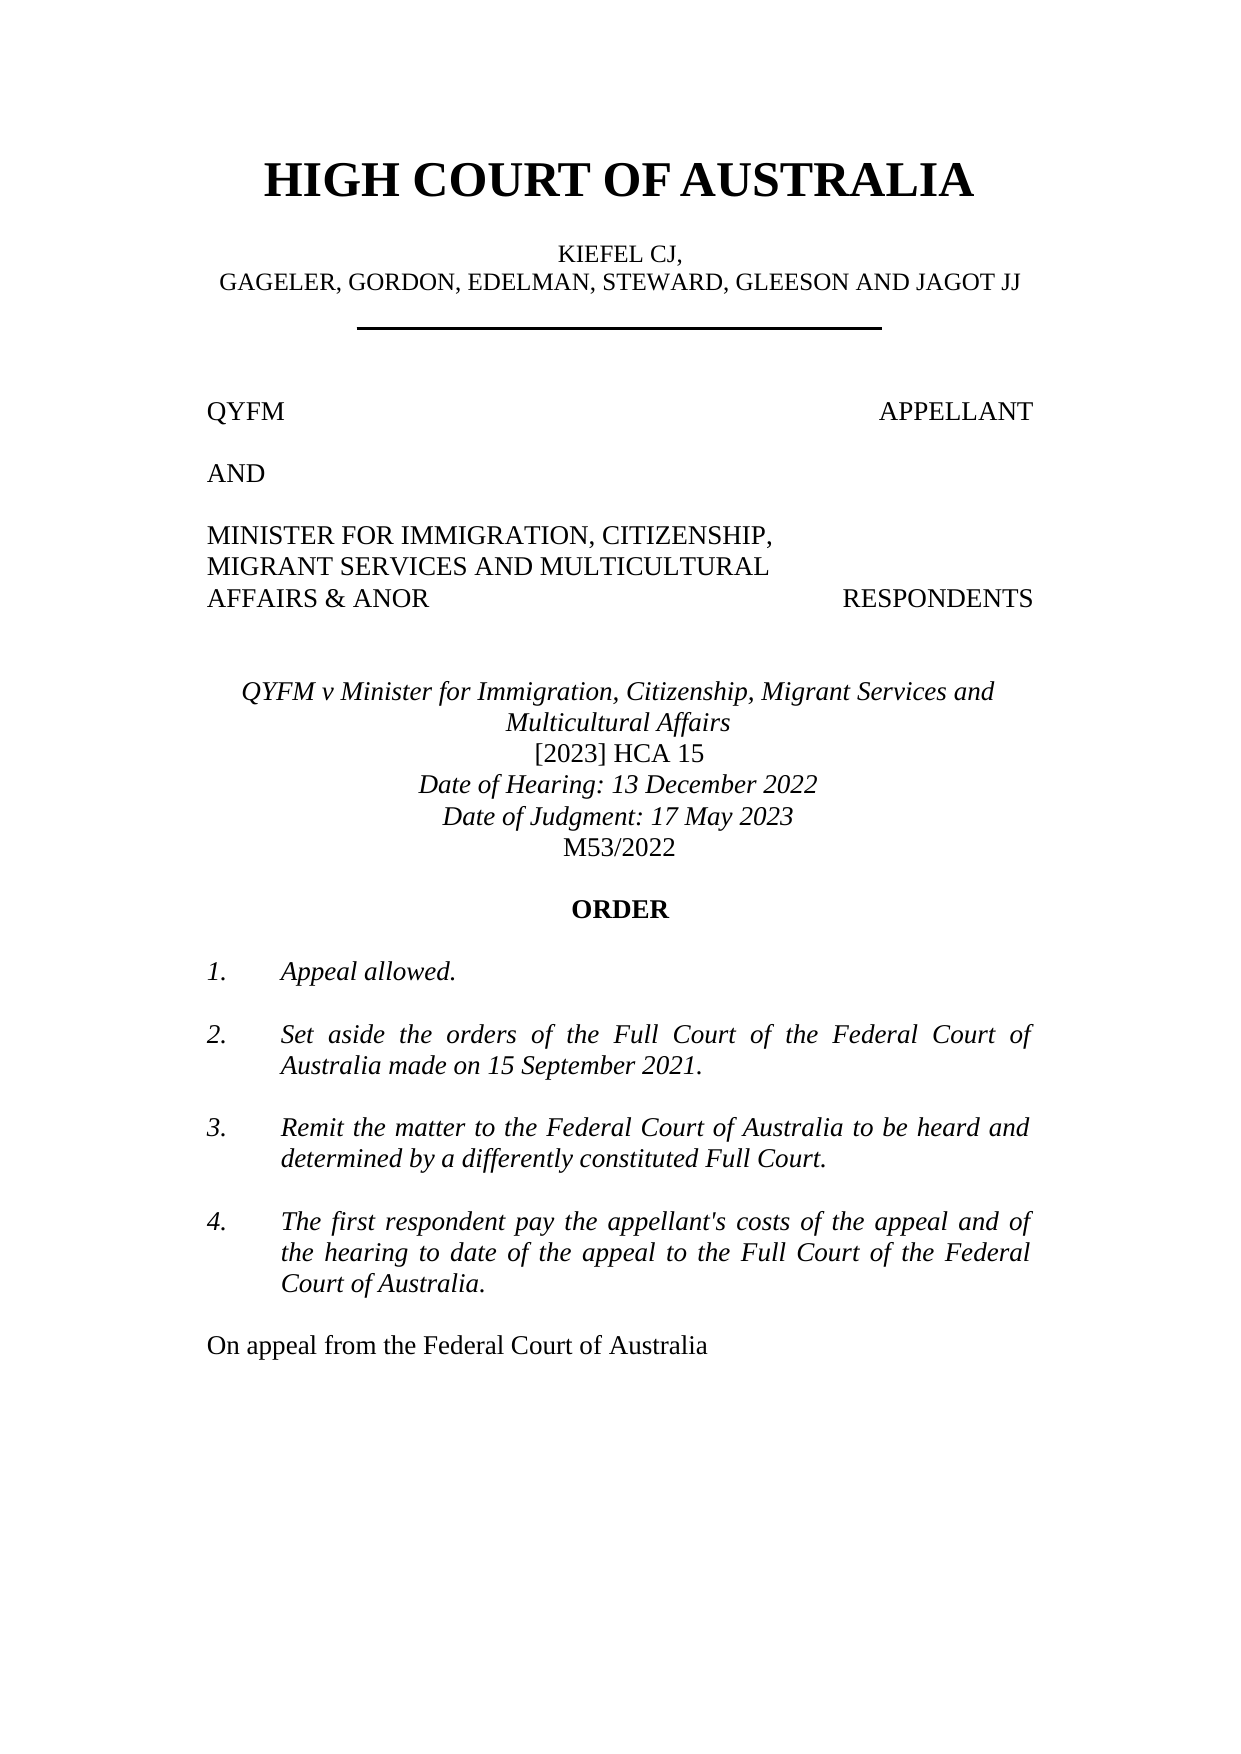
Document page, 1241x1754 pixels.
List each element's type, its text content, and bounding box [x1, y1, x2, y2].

text ORDER [207, 893, 1033, 924]
text AND [207, 457, 1034, 488]
text 4. The first respondent pay the appellant's costs of the appeal and of the hearing to date of the appeal to the Full Court of the Federal Court of Australia. [207, 1204, 1033, 1298]
text GAGELER, GORDON, EDELMAN, STEWARD, GLEESON AND JAGOT JJ [207, 267, 1033, 296]
text MINISTER FOR IMMIGRATION, CITIZENSHIP, [207, 519, 1034, 551]
text 3. Remit the matter to the Federal Court of Australia to be heard and determined by a differently constituted Full Court. [207, 1111, 1033, 1173]
text Date of Hearing: 13 December 2022 [207, 768, 1032, 800]
text [2023] HCA 15 [207, 737, 1032, 768]
text AFFAIRS & ANOR RESPONDENTS [207, 582, 1034, 613]
text On appeal from the Federal Court of Australia [207, 1329, 1032, 1360]
text QYFM APPELLANT [207, 395, 1034, 426]
text Date of Judgment: 17 May 2023 [207, 800, 1032, 831]
text 1. Appeal allowed. [207, 955, 1033, 987]
text HIGH COURT OF AUSTRALIA [207, 150, 1032, 207]
text KIEFEL CJ, [207, 239, 1033, 267]
text QYFM v Minister for Immigration, Citizenship, Migrant Services and Multicultural Affairs [207, 675, 1032, 737]
text 2. Set aside the orders of the Full Court of the Federal Court of Australia made on 15 September 2021. [207, 1018, 1033, 1080]
text MIGRANT SERVICES AND MULTICULTURAL [207, 551, 1034, 582]
text M53/2022 [207, 831, 1032, 862]
